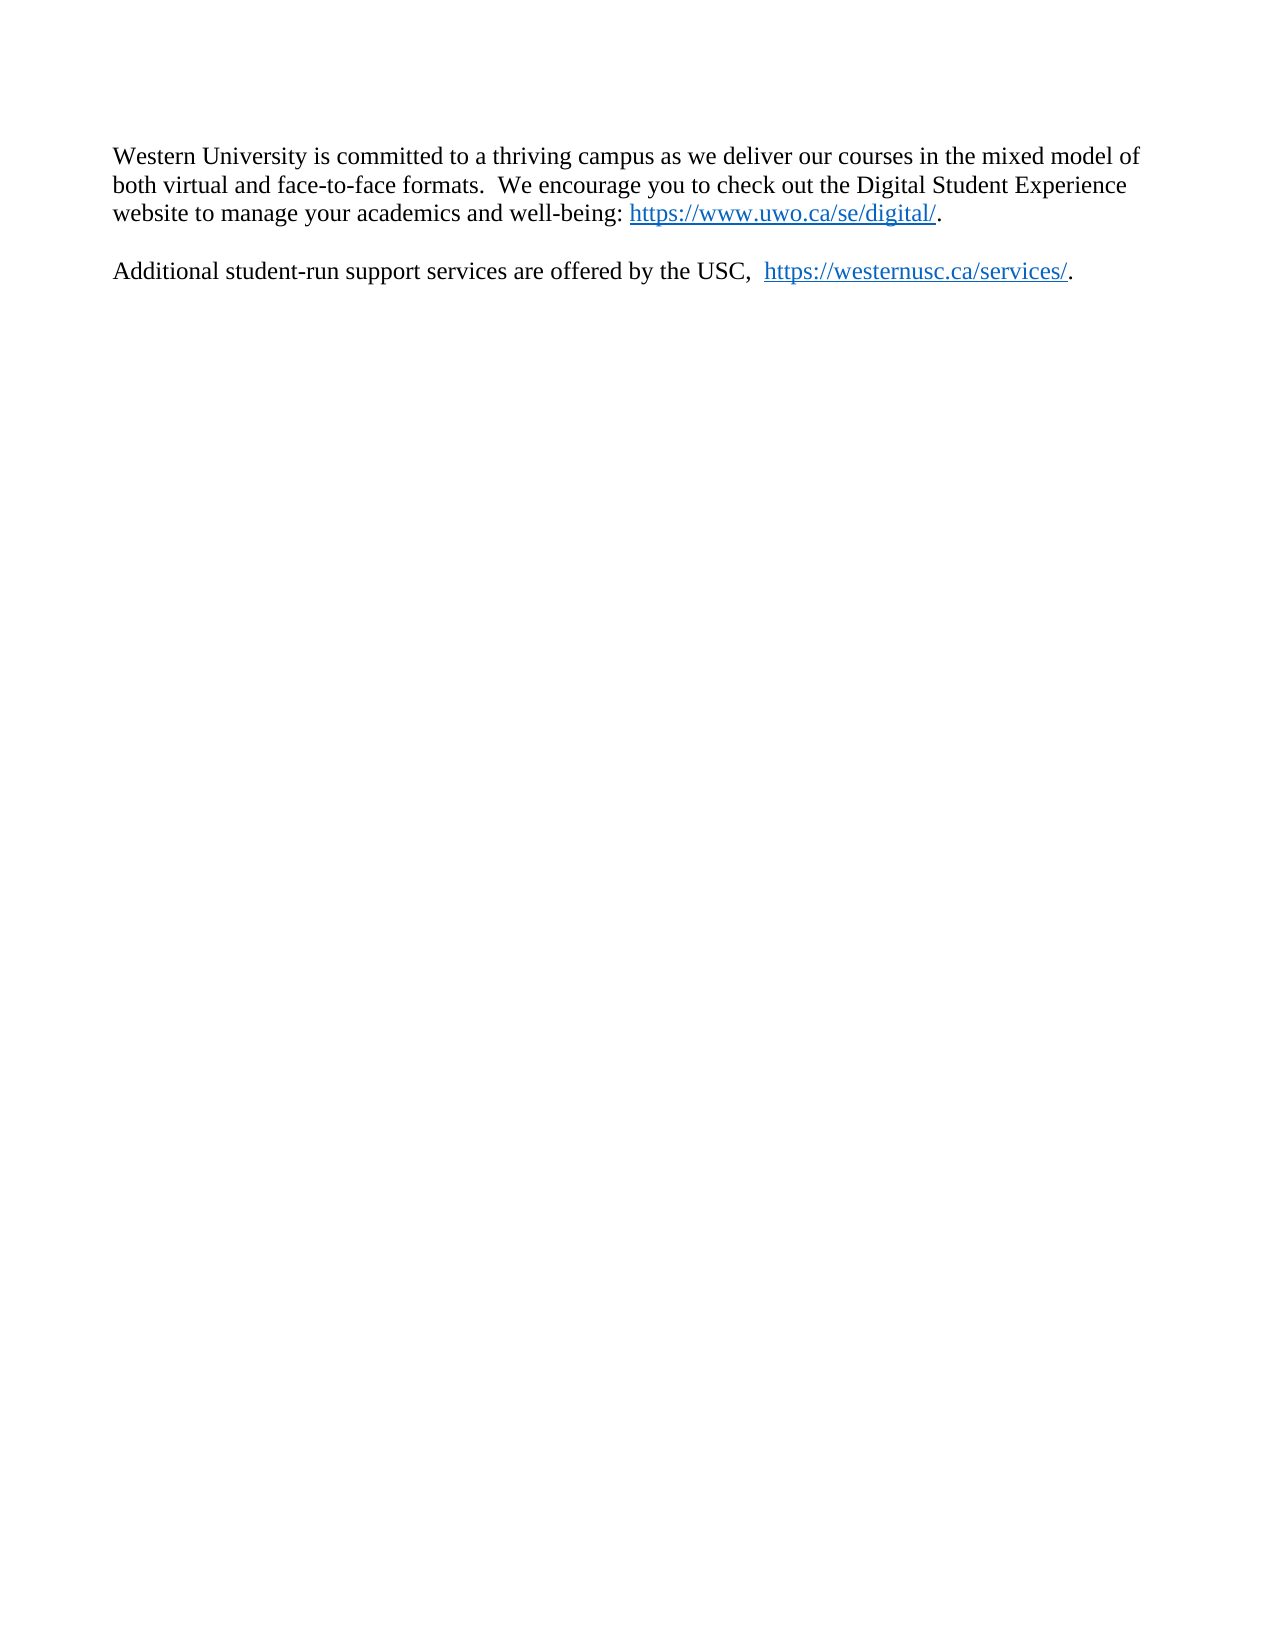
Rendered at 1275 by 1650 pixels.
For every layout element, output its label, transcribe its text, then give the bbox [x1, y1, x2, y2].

text Additional student-run support services are offered by the USC, https://westernusc.ca/services/. [112, 256, 1163, 285]
text Western University is committed to a thriving campus as we deliver our courses in the mixed model of both virtual and face-to-face formats. We encourage you to check out the Digital Student Experience website to manage your academics and well-being: https://www.uwo.ca/se/digital/. [112, 141, 1163, 227]
